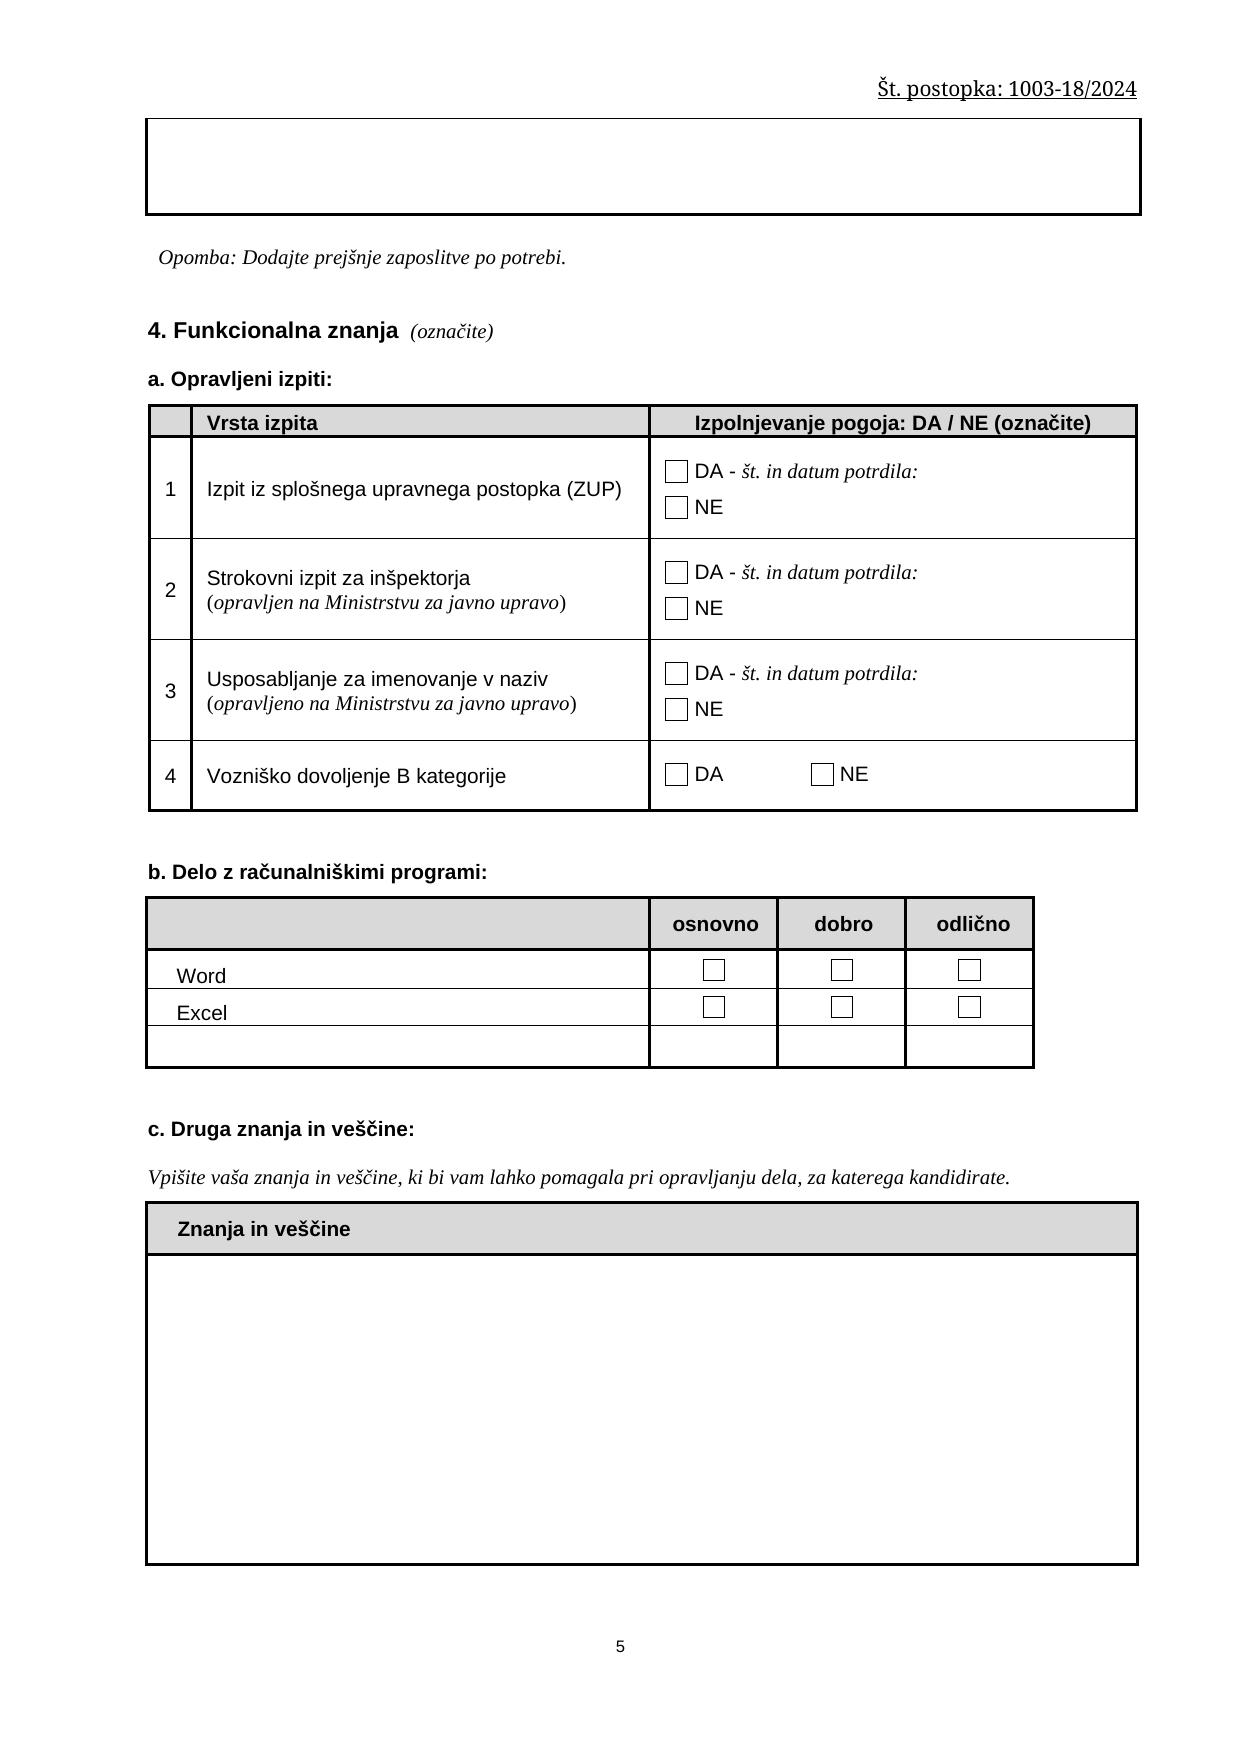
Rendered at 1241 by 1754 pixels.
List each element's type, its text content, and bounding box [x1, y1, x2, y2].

table_header Znanja in veščine [148, 1204, 1136, 1253]
table_cell [651, 989, 776, 1025]
table_cell [779, 989, 904, 1025]
table_cell [907, 989, 1032, 1025]
table_cell Vozniško dovoljenje B kategorije [193, 741, 648, 809]
text Opomba: Dodajte prejšnje zaposlitve po potrebi. [148, 245, 1137, 269]
table_cell Usposabljanje za imenovanje v naziv (opravljeno na Ministrstvu za javno upravo) [193, 640, 648, 740]
text 4. Funkcionalna znanja (označite) [148, 317, 1137, 343]
text a. Opravljeni izpiti: [148, 367, 1137, 391]
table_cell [148, 119, 1139, 213]
table_cell [779, 1026, 904, 1066]
table_cell DA - št. in datum potrdila: NE [651, 640, 1135, 740]
table_cell DA NE [651, 741, 1135, 809]
table_cell 1 [151, 438, 190, 538]
table_header [148, 899, 648, 948]
table_cell 3 [151, 640, 190, 740]
table_cell [148, 1026, 648, 1066]
text c. Druga znanja in veščine: [148, 1117, 1137, 1141]
table_header odlično [907, 899, 1032, 948]
table_cell Izpit iz splošnega upravnega postopka (ZUP) [193, 438, 648, 538]
table_cell [907, 1026, 1032, 1066]
table_cell [148, 1256, 1136, 1563]
table_header dobro [779, 899, 904, 948]
table_cell DA - št. in datum potrdila: NE [651, 438, 1135, 538]
text Vpišite vaša znanja in veščine, ki bi vam lahko pomagala pri opravljanju dela, za katerega kandidirate. [148, 1165, 1137, 1189]
table_cell Excel [148, 989, 648, 1025]
table_cell 2 [151, 539, 190, 639]
table_cell DA - št. in datum potrdila: NE [651, 539, 1135, 639]
table_cell [779, 951, 904, 988]
table_cell [651, 1026, 776, 1066]
table_cell 4 [151, 741, 190, 809]
table_header Izpolnjevanje pogoja: DA / NE (označite) [651, 407, 1135, 435]
table_cell [651, 951, 776, 988]
table_cell [907, 951, 1032, 988]
table_cell Word [148, 951, 648, 988]
text b. Delo z računalniškimi programi: [148, 860, 1137, 884]
table_header [151, 407, 190, 435]
table_header osnovno [651, 899, 776, 948]
table_cell Strokovni izpit za inšpektorja (opravljen na Ministrstvu za javno upravo) [193, 539, 648, 639]
table_header Vrsta izpita [193, 407, 648, 435]
